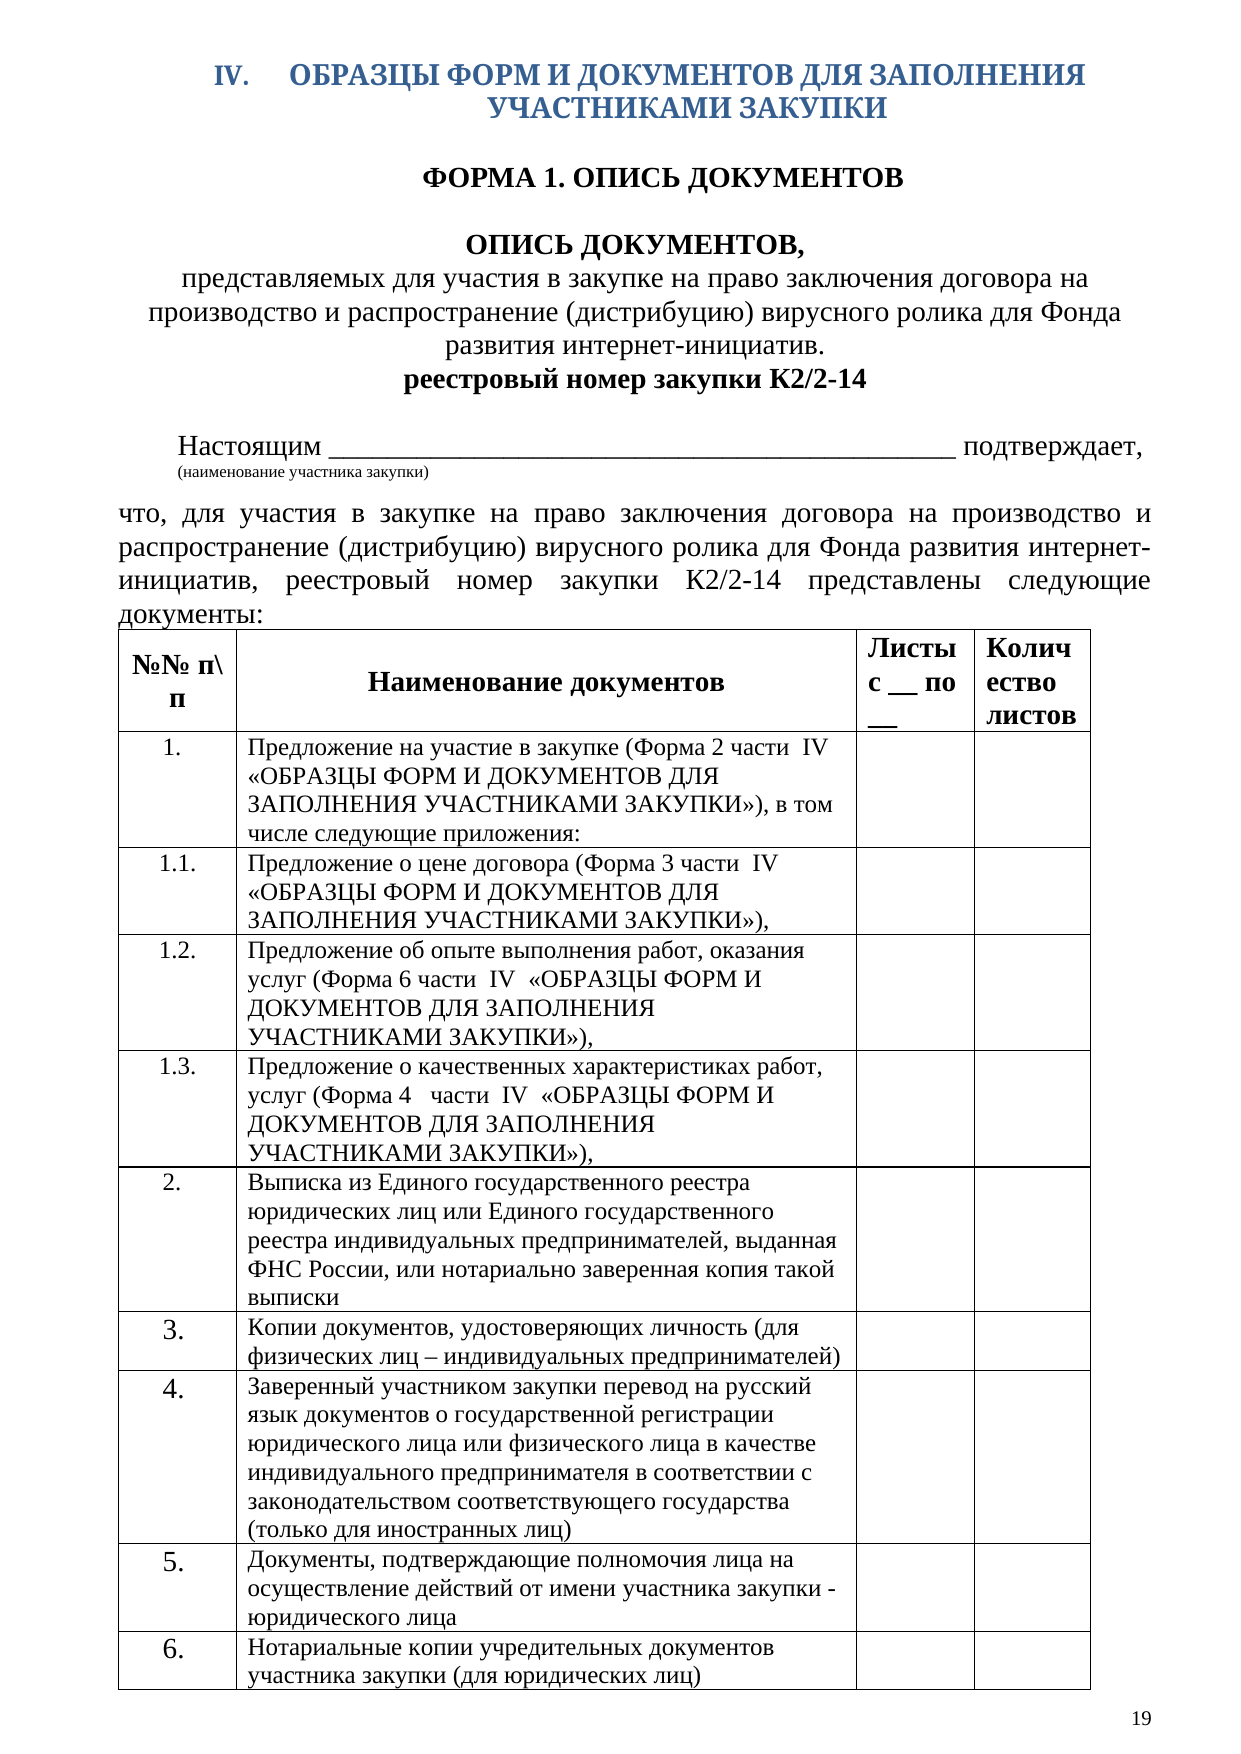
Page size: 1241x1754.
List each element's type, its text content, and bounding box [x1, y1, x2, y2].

table_cell [119, 1632, 236, 1689]
table_cell Предложение на участие в закупке (Форма 2 части IV «ОБРАЗЦЫ ФОРМ И ДОКУМЕНТОВ ДЛЯ ЗАПОЛНЕНИЯ УЧАСТНИКАМИ ЗАКУПКИ»), в том числе следующие приложения: [237, 732, 856, 847]
text Настоящим ___________________________________________ подтверждает, [118, 428, 1152, 462]
table_cell Предложение об опыте выполнения работ, оказания услуг (Форма 6 части IV «ОБРАЗЦЫ ФОРМ И ДОКУМЕНТОВ ДЛЯ ЗАПОЛНЕНИЯ УЧАСТНИКАМИ ЗАКУПКИ»), [237, 935, 856, 1050]
table_cell Выписка из Единого государственного реестра юридических лиц или Единого государственного реестра индивидуальных предпринимателей, выданная ФНС России, или нотариально заверенная копия такой выписки [237, 1168, 856, 1311]
table_cell Копии документов, удостоверяющих личность (для физических лиц – индивидуальных предпринимателей) [237, 1312, 856, 1370]
table_cell [857, 1632, 974, 1689]
subtitle ОБРАЗЦЫ ФОРМ И ДОКУМЕНТОВ ДЛЯ ЗАПОЛНЕНИЯ УЧАСТНИКАМИ ЗАКУПКИ [148, 59, 1152, 126]
subtitle ФОРМА 1. ОПИСЬ ДОКУМЕНТОВ [174, 160, 1152, 193]
table_cell [857, 848, 974, 934]
table_cell [975, 935, 1090, 1050]
table_cell [975, 848, 1090, 934]
table_cell Нотариальные копии учредительных документов участника закупки (для юридических лиц) [237, 1632, 856, 1689]
table_cell [975, 1168, 1090, 1311]
table_cell [857, 1371, 974, 1543]
table_header №№ п\п [119, 630, 236, 731]
table_header Листы с __ по __ [857, 630, 974, 731]
table_cell [119, 732, 236, 847]
table_cell 1.1. [119, 848, 236, 934]
table_cell [119, 1544, 236, 1631]
table_cell [119, 1168, 236, 1311]
text что, для участия в закупке на право заключения договора на производство и распространение (дистрибуцию) вирусного ролика для Фонда развития интернет-инициатив, реестровый номер закупки К2/2-14 представлены следующие документы: [118, 495, 1152, 629]
table_cell Предложение о качественных характеристиках работ, услуг (Форма 4 части IV «ОБРАЗЦЫ ФОРМ И ДОКУМЕНТОВ ДЛЯ ЗАПОЛНЕНИЯ УЧАСТНИКАМИ ЗАКУПКИ»), [237, 1051, 856, 1166]
table_header Количество листов [975, 630, 1090, 731]
table_cell [119, 1371, 236, 1543]
table_cell [857, 1544, 974, 1631]
table_cell [857, 935, 974, 1050]
table_cell [975, 1371, 1090, 1543]
text реестровый номер закупки К2/2-14 [118, 361, 1152, 394]
table_cell Документы, подтверждающие полномочия лица на осуществление действий от имени участника закупки - юридического лица [237, 1544, 856, 1631]
table_cell [857, 1312, 974, 1370]
table_cell [857, 732, 974, 847]
table_cell [975, 1312, 1090, 1370]
table_cell [975, 732, 1090, 847]
table_cell 1.2. [119, 935, 236, 1050]
table_cell Заверенный участником закупки перевод на русский язык документов о государственной регистрации юридического лица или физического лица в качестве индивидуального предпринимателя в соответствии с законодательством соответствующего государства (только для иностранных лиц) [237, 1371, 856, 1543]
table_cell [975, 1051, 1090, 1166]
table_cell [857, 1051, 974, 1166]
table_cell Предложение о цене договора (Форма 3 части IV «ОБРАЗЦЫ ФОРМ И ДОКУМЕНТОВ ДЛЯ ЗАПОЛНЕНИЯ УЧАСТНИКАМИ ЗАКУПКИ»), [237, 848, 856, 934]
text (наименование участника закупки) [118, 462, 1152, 495]
table_header Наименование документов [237, 630, 856, 731]
table_cell [119, 1312, 236, 1370]
table_cell 1.3. [119, 1051, 236, 1166]
table_cell [975, 1632, 1090, 1689]
text ОПИСЬ ДОКУМЕНТОВ, [118, 227, 1152, 260]
table_cell [857, 1168, 974, 1311]
table_cell [975, 1544, 1090, 1631]
text представляемых для участия в закупке на право заключения договора на производство и распространение (дистрибуцию) вирусного ролика для Фонда развития интернет-инициатив. [118, 260, 1152, 361]
